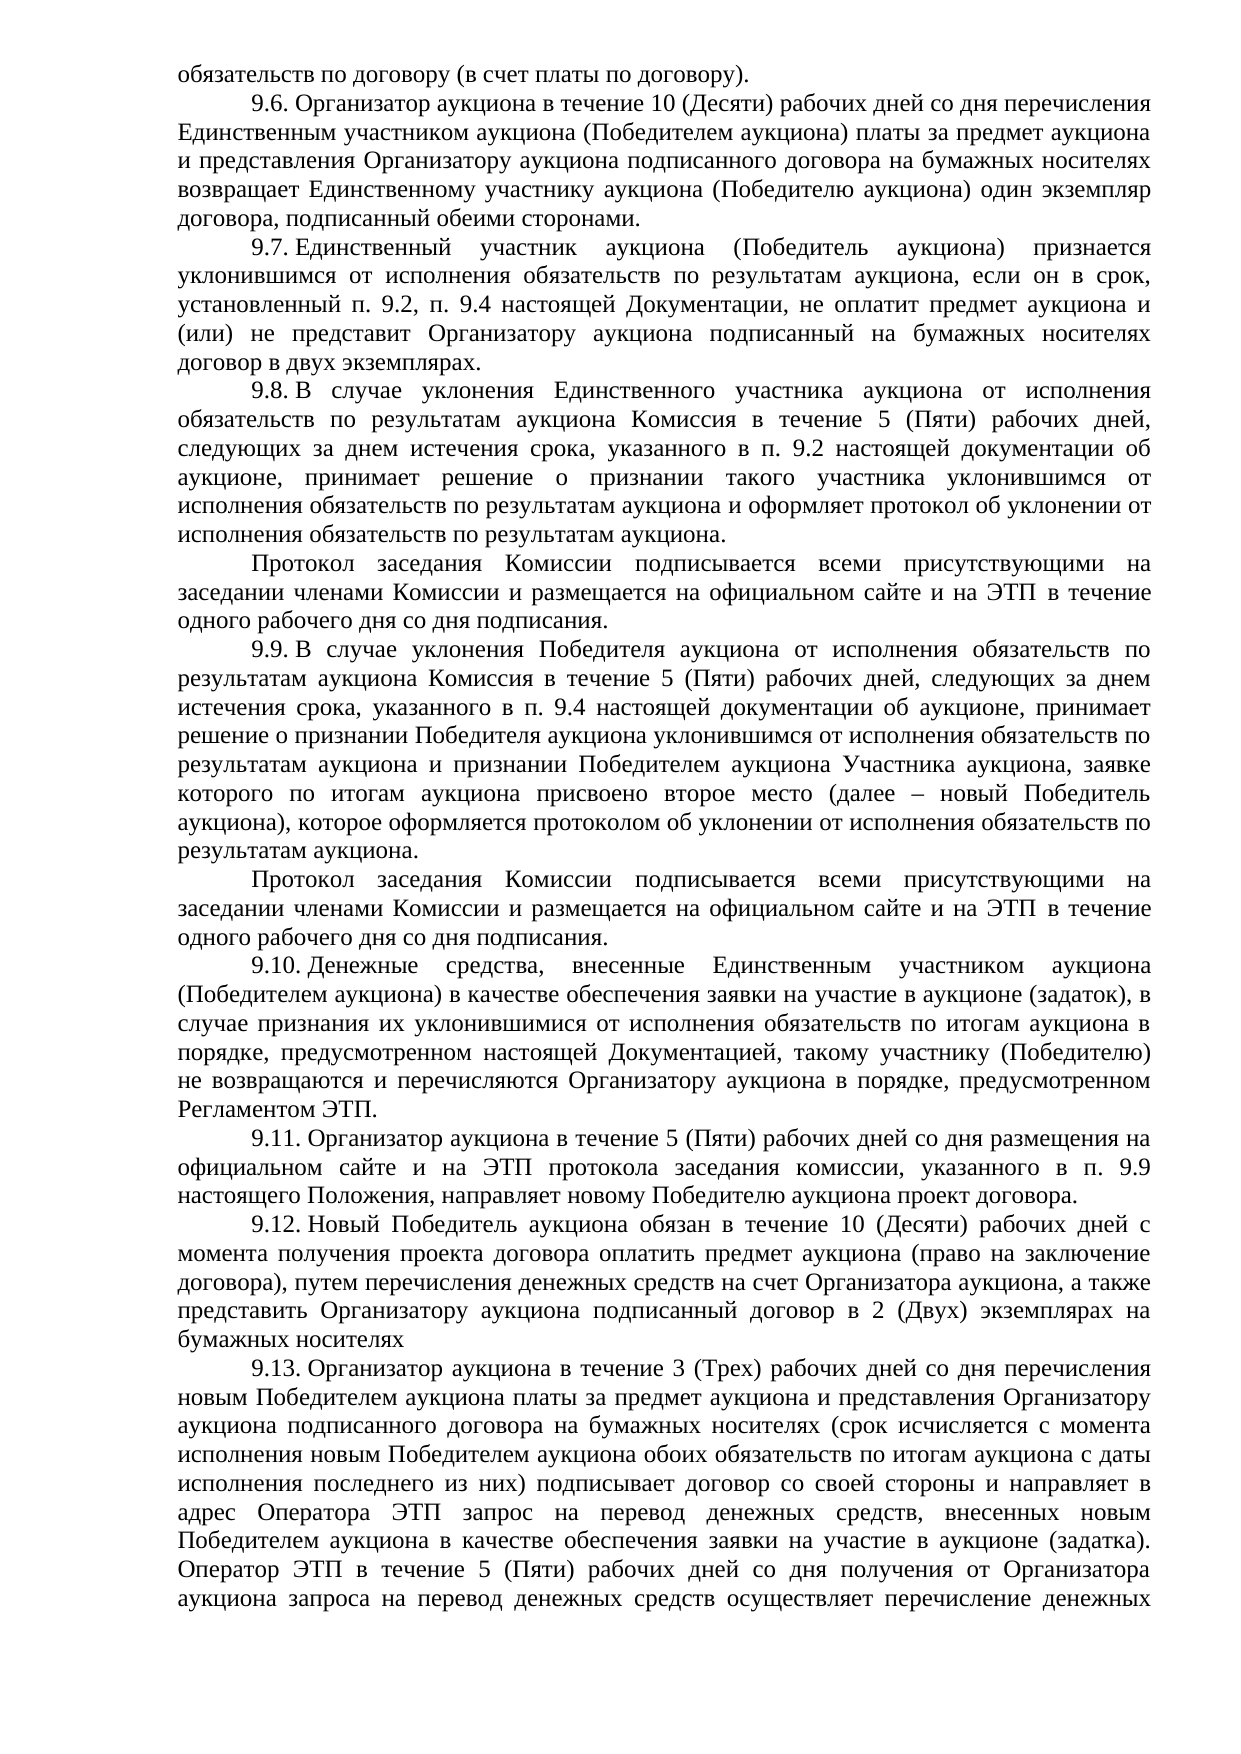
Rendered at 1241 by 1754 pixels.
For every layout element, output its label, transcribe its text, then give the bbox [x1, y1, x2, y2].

text 9.12. Новый Победитель аукциона обязан в течение 10 (Десяти) рабочих дней с момента получения проекта договора оплатить предмет аукциона (право на заключение договора), путем перечисления денежных средств на счет Организатора аукциона, а также представить Организатору аукциона подписанный договор в 2 (Двух) экземплярах на бумажных носителях [177, 1209, 1152, 1353]
text Протокол заседания Комиссии подписывается всеми присутствующими на заседании членами Комиссии и размещается на официальном сайте и на ЭТП в течение одного рабочего дня со дня подписания. [177, 864, 1152, 950]
text 9.6. Организатор аукциона в течение 10 (Десяти) рабочих дней со дня перечисления Единственным участником аукциона (Победителем аукциона) платы за предмет аукциона и представления Организатору аукциона подписанного договора на бумажных носителях возвращает Единственному участнику аукциона (Победителю аукциона) один экземпляр договора, подписанный обеими сторонами. [177, 88, 1152, 232]
text 9.8. В случае уклонения Единственного участника аукциона от исполнения обязательств по результатам аукциона Комиссия в течение 5 (Пяти) рабочих дней, следующих за днем истечения срока, указанного в п. 9.2 настоящей документации об аукционе, принимает решение о признании такого участника уклонившимся от исполнения обязательств по результатам аукциона и оформляет протокол об уклонении от исполнения обязательств по результатам аукциона. [177, 375, 1152, 548]
text 9.7. Единственный участник аукциона (Победитель аукциона) признается уклонившимся от исполнения обязательств по результатам аукциона, если он в срок, установленный п. 9.2, п. 9.4 настоящей Документации, не оплатит предмет аукциона и (или) не представит Организатору аукциона подписанный на бумажных носителях договор в двух экземплярах. [177, 232, 1152, 375]
text Протокол заседания Комиссии подписывается всеми присутствующими на заседании членами Комиссии и размещается на официальном сайте и на ЭТП в течение одного рабочего дня со дня подписания. [177, 548, 1152, 634]
text 9.11. Организатор аукциона в течение 5 (Пяти) рабочих дней со дня размещения на официальном сайте и на ЭТП протокола заседания комиссии, указанного в п. 9.9 настоящего Положения, направляет новому Победителю аукциона проект договора. [177, 1123, 1152, 1209]
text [177, 1353, 1152, 1612]
text 9.10. Денежные средства, внесенные Единственным участником аукциона (Победителем аукциона) в качестве обеспечения заявки на участие в аукционе (задаток), в случае признания их уклонившимися от исполнения обязательств по итогам аукциона в порядке, предусмотренном настоящей Документацией, такому участнику (Победителю) не возвращаются и перечисляются Организатору аукциона в порядке, предусмотренном Регламентом ЭТП. [177, 950, 1152, 1123]
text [177, 59, 1152, 88]
text 9.9. В случае уклонения Победителя аукциона от исполнения обязательств по результатам аукциона Комиссия в течение 5 (Пяти) рабочих дней, следующих за днем истечения срока, указанного в п. 9.4 настоящей документации об аукционе, принимает решение о признании Победителя аукциона уклонившимся от исполнения обязательств по результатам аукциона и признании Победителем аукциона Участника аукциона, заявке которого по итогам аукциона присвоено второе место (далее – новый Победитель аукциона), которое оформляется протоколом об уклонении от исполнения обязательств по результатам аукциона. [177, 634, 1152, 864]
